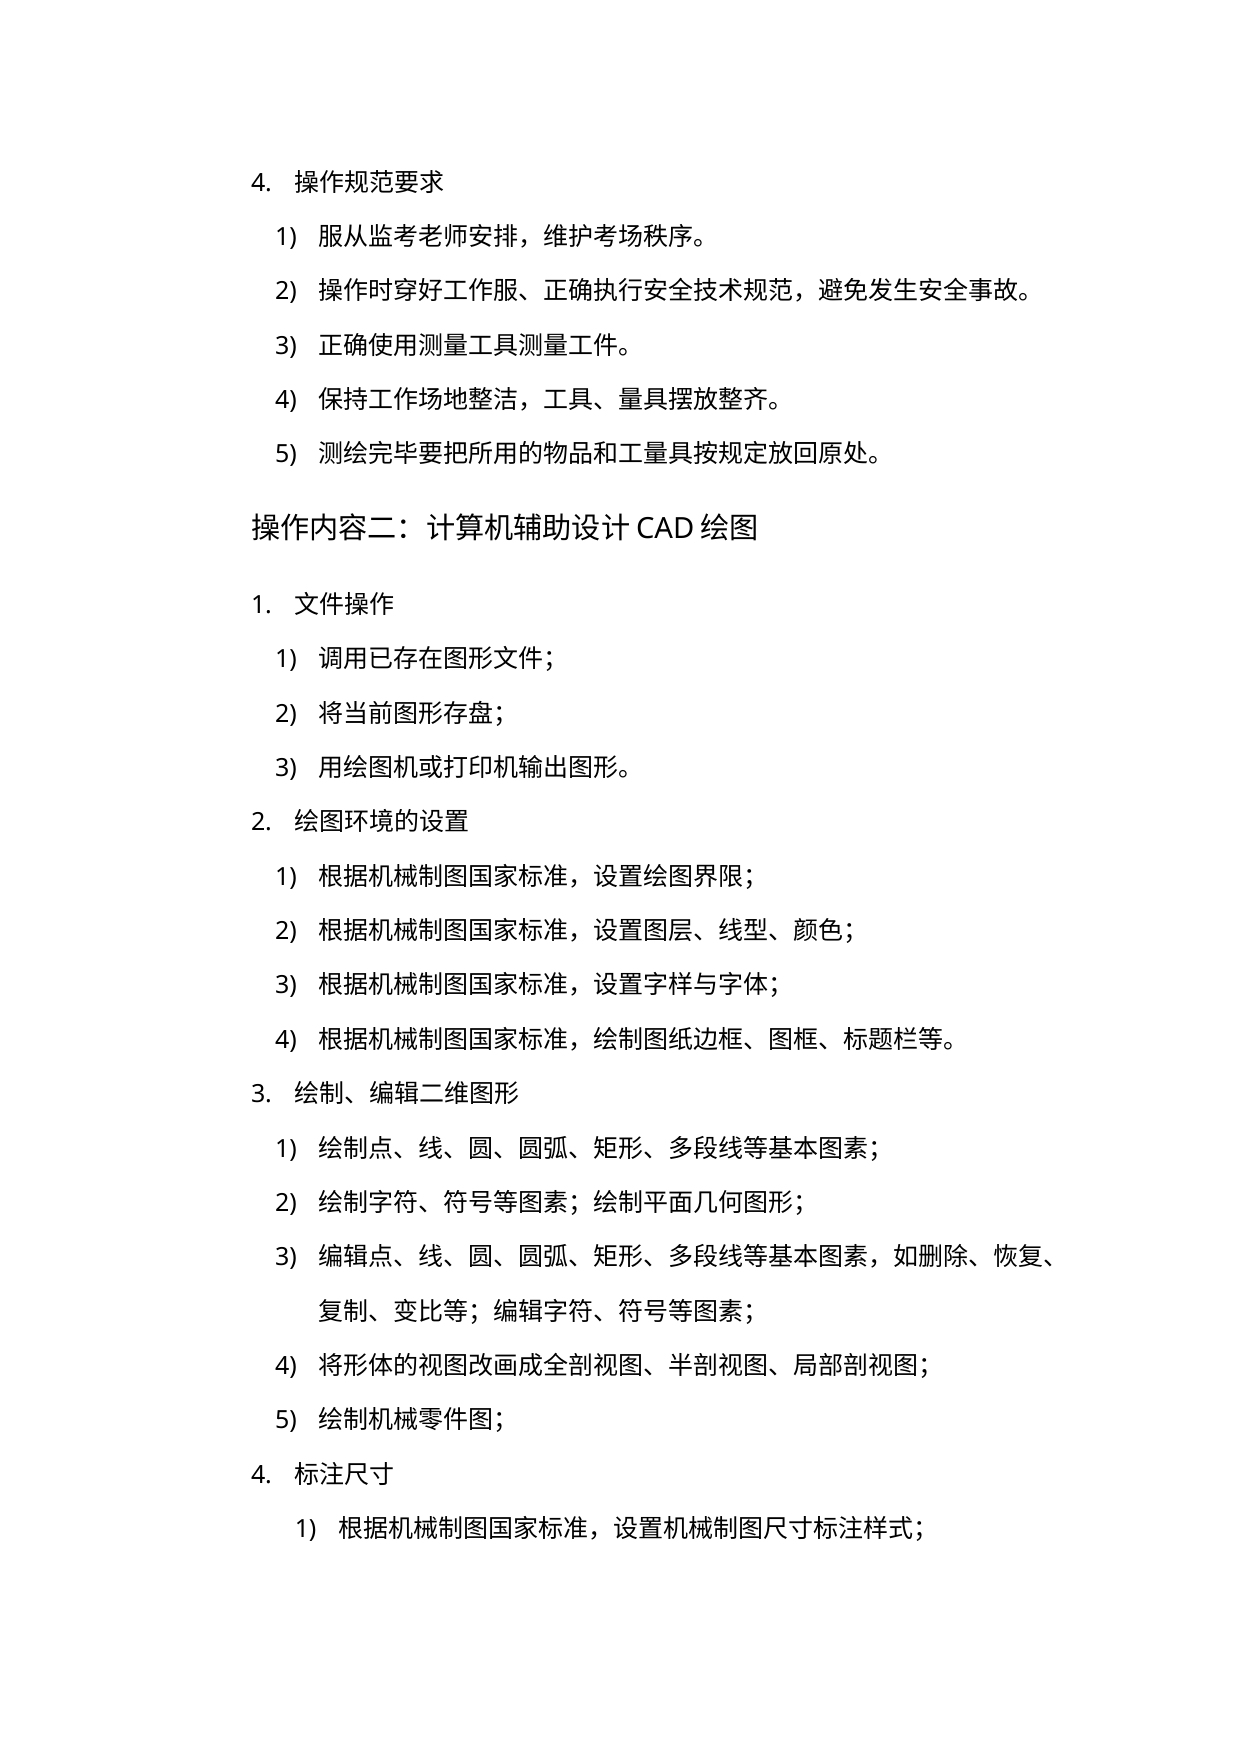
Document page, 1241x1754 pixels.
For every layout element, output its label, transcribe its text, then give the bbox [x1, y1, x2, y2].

list 根据机械制图国家标准，设置机械制图尺寸标注样式； [294, 1509, 1053, 1545]
list 服从监考老师安排，维护考场秩序。 [275, 216, 1053, 253]
list 根据机械制图国家标准，设置字样与字体； [275, 965, 1053, 1001]
list 标注尺寸 [251, 1454, 1053, 1491]
list 文件操作 [251, 584, 1053, 621]
list 绘图环境的设置 [251, 802, 1053, 838]
list 测绘完毕要把所用的物品和工量具按规定放回原处。 [275, 434, 1053, 470]
list 保持工作场地整洁，工具、量具摆放整齐。 [275, 379, 1053, 416]
list 根据机械制图国家标准，设置绘图界限； [275, 856, 1053, 892]
list 将形体的视图改画成全剖视图、半剖视图、局部剖视图； [275, 1346, 1053, 1382]
text 操作内容二：计算机辅助设计CAD绘图 [192, 504, 1053, 547]
list 用绘图机或打印机输出图形。 [275, 747, 1053, 784]
list 操作规范要求 [251, 162, 1053, 198]
list 将当前图形存盘； [275, 693, 1053, 729]
list 绘制字符、符号等图素；绘制平面几何图形； [275, 1182, 1053, 1219]
list 根据机械制图国家标准，绘制图纸边框、图框、标题栏等。 [275, 1019, 1053, 1056]
list 正确使用测量工具测量工件。 [275, 325, 1053, 361]
list 编辑点、线、圆、圆弧、矩形、多段线等基本图素，如删除、恢复、复制、变比等；编辑字符、符号等图素； [275, 1237, 1053, 1327]
list 操作时穿好工作服、正确执行安全技术规范，避免发生安全事故。 [275, 271, 1053, 307]
list 绘制点、线、圆、圆弧、矩形、多段线等基本图素； [275, 1128, 1053, 1164]
list 根据机械制图国家标准，设置图层、线型、颜色； [275, 911, 1053, 947]
list 调用已存在图形文件； [275, 639, 1053, 675]
list 绘制机械零件图； [275, 1400, 1053, 1436]
list 绘制、编辑二维图形 [251, 1074, 1053, 1110]
